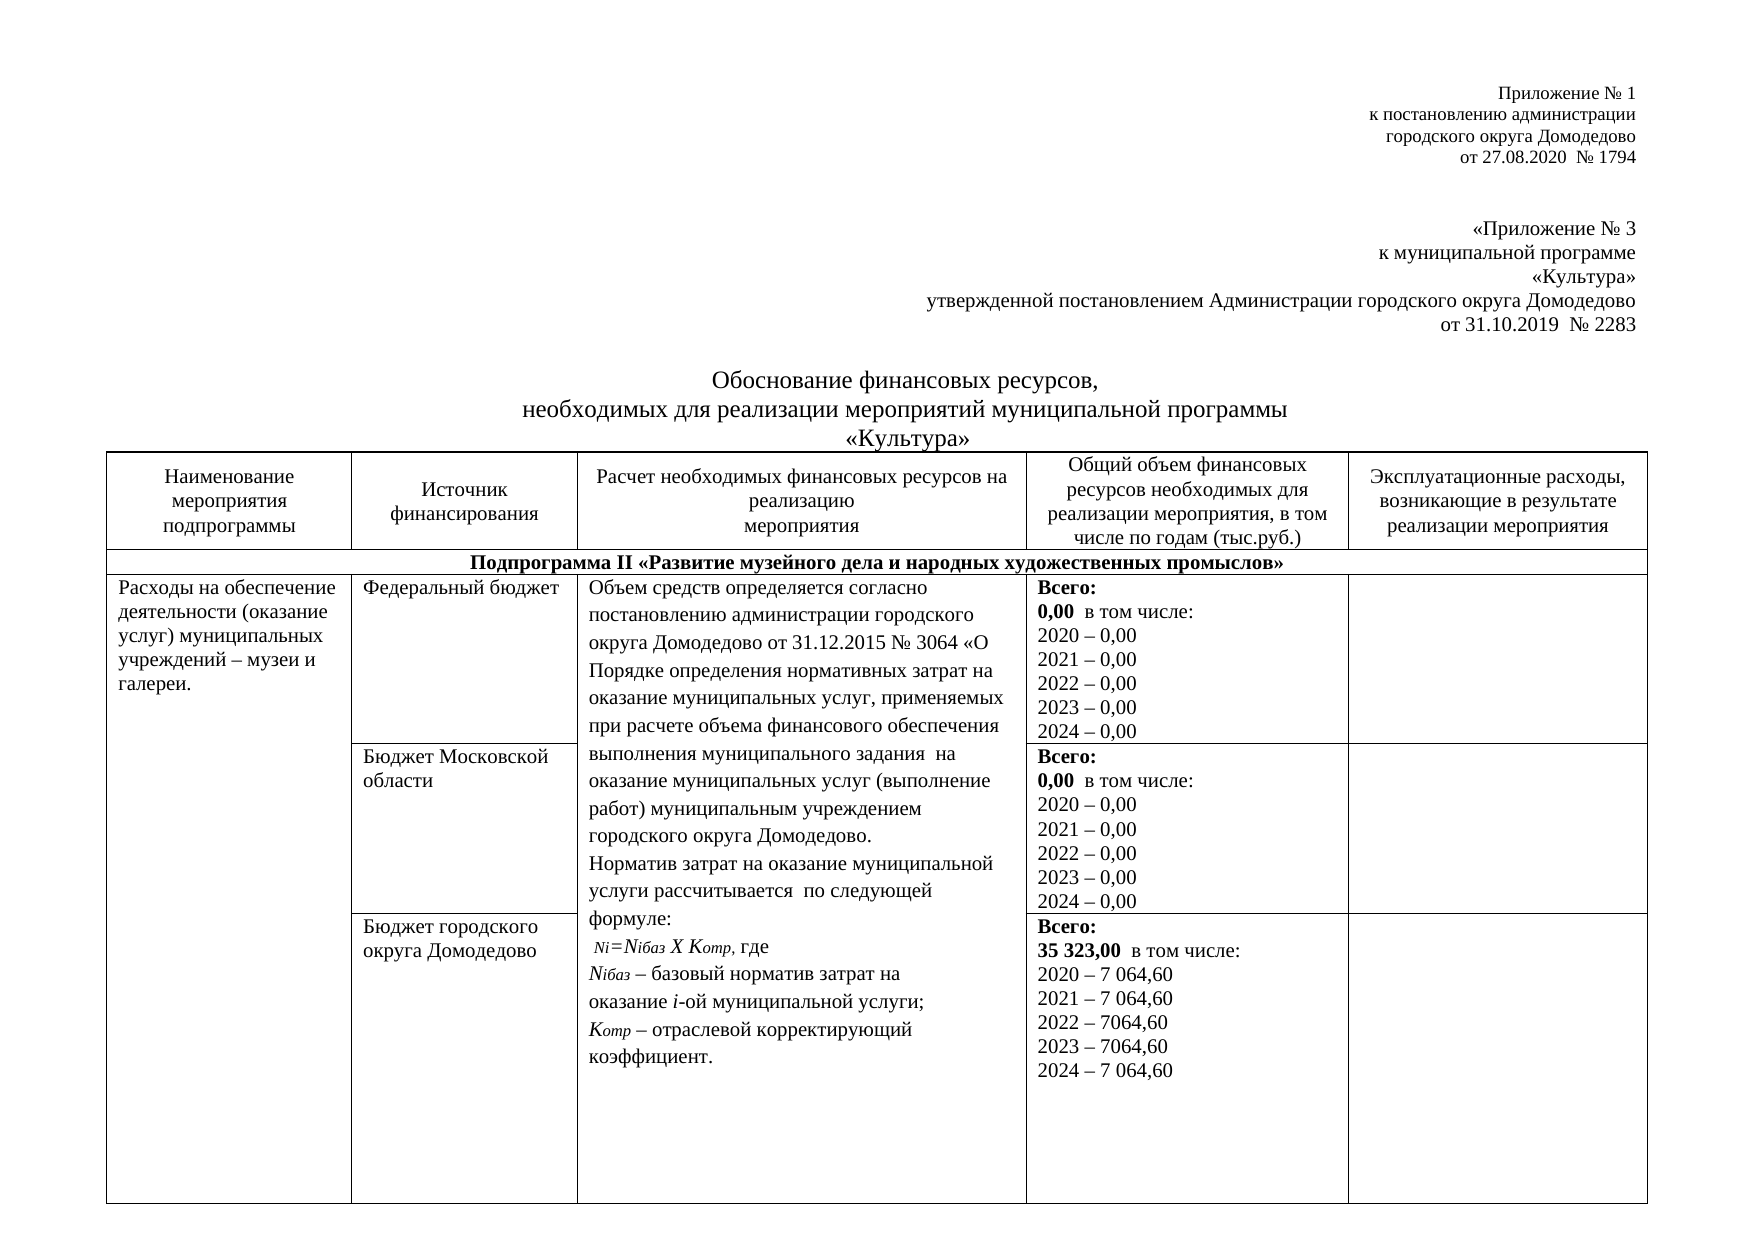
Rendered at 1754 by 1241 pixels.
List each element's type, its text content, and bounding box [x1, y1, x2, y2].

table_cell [1027, 744, 1348, 913]
text «Культура» [118, 264, 1636, 288]
text необходимых для реализации мероприятий муниципальной программы [118, 394, 1636, 423]
table_cell Всего: 0,00 в том числе: 2020 – 0,00 2021 – 0,00 2022 – 0,00 2023 – 0,00 2024 – 0,00 [1027, 575, 1348, 743]
table_cell Бюджет городского округа Домодедово [352, 914, 577, 1202]
table_cell Бюджет Московской области [352, 744, 577, 913]
table_cell Федеральный бюджет [352, 575, 577, 743]
table_cell Всего: 35 323,00 в том числе: 2020 – 7 064,60 2021 – 7 064,60 2022 – 7064,60 2023 – 7064,60 2024 – 7 064,60 [1027, 914, 1348, 1202]
table_cell [1349, 575, 1647, 743]
table_header Эксплуатационные расходы, возникающие в результате реализации мероприятия [1349, 453, 1647, 549]
text к муниципальной программе [118, 240, 1636, 264]
table_header Наименование мероприятия подпрограммы [107, 453, 351, 549]
text «Культура» [118, 423, 1636, 451]
text утвержденной постановлением Администрации городского округа Домодедово [118, 288, 1636, 312]
table_header Общий объем финансовых ресурсов необходимых для реализации мероприятия, в том числе по годам (тыс.руб.) [1027, 453, 1348, 549]
table_cell Подпрограмма II «Развитие музейного дела и народных художественных промыслов» [107, 550, 1647, 574]
table_header Источник финансирования [352, 453, 577, 549]
text к постановлению администрации [118, 103, 1636, 125]
text Обоснование финансовых ресурсов, [118, 365, 1636, 394]
text от 27.08.2020 № 1794 [118, 146, 1636, 168]
table_cell [1349, 744, 1647, 913]
table_cell Расходы на обеспечение деятельности (оказание услуг) муниципальных учреждений – музеи и галереи. [107, 575, 351, 1202]
text от 31.10.2019 № 2283 [118, 312, 1636, 336]
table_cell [578, 575, 1026, 1202]
table_header Расчет необходимых финансовых ресурсов на реализацию мероприятия [578, 453, 1026, 549]
text «Приложение № 3 [118, 216, 1636, 240]
text городского округа Домодедово [118, 125, 1636, 146]
text Приложение № 1 [118, 82, 1636, 103]
table_cell [1349, 914, 1647, 1202]
